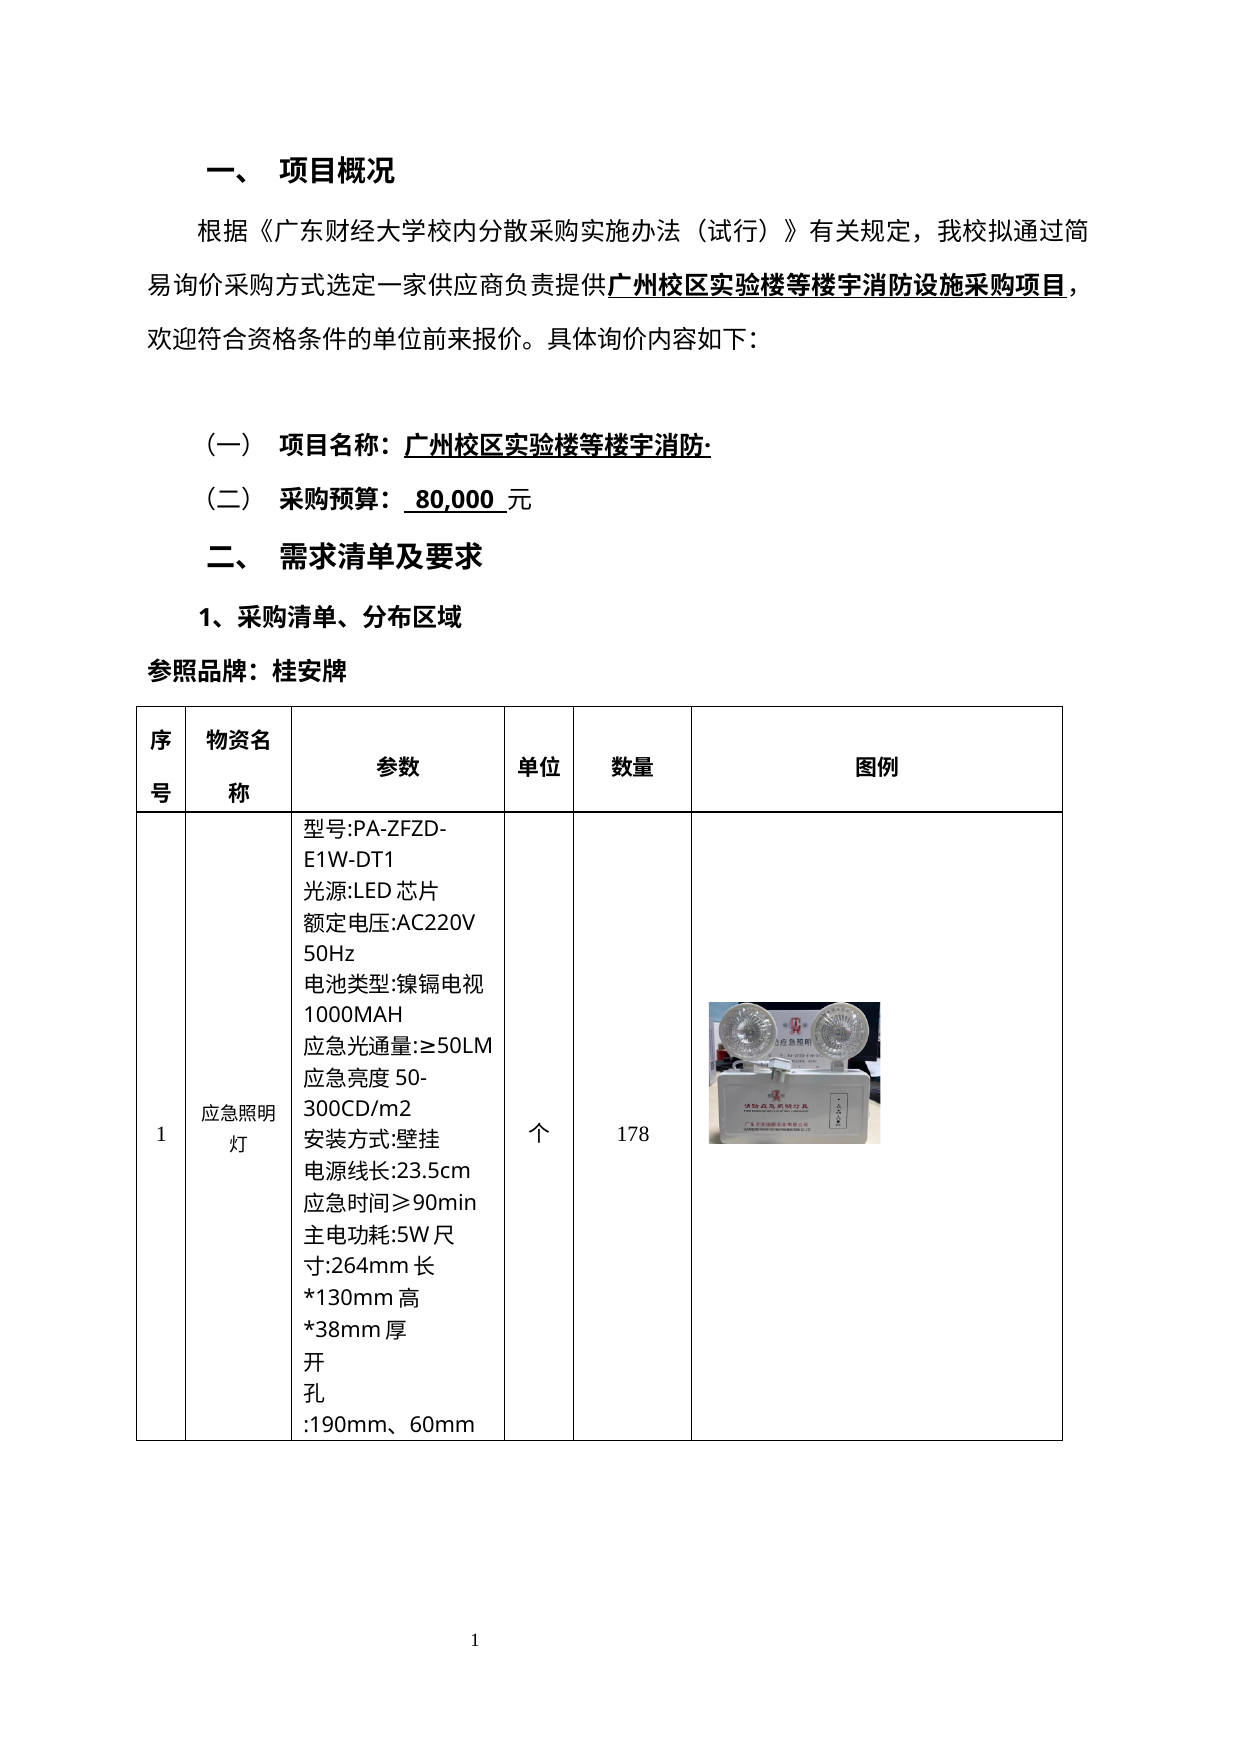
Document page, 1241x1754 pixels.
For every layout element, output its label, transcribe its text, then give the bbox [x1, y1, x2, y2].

list 项目名称：广州校区实验楼等楼宇消防· [191, 425, 1092, 462]
table_cell 178 [574, 813, 691, 1440]
text 根据《广东财经大学校内分散采购实施办法（试行）》有关规定，我校拟通过简易询价采购方式选定一家供应商负责提供广州校区实验楼等楼宇消防设施采购项目，欢迎符合资格条件的单位前来报价。具体询价内容如下： [148, 211, 1092, 356]
table_cell [692, 813, 1062, 1440]
list 采购清单、分布区域 [198, 597, 1092, 634]
list 项目概况 [148, 148, 1092, 190]
table_cell 应急照明灯 [186, 813, 291, 1440]
list 需求清单及要求 [148, 534, 1092, 576]
table_header 单位 [505, 707, 573, 811]
table_cell 1 [137, 813, 185, 1440]
table_header 物资名称 [186, 707, 291, 811]
text 参照品牌：桂安牌 [148, 652, 1092, 688]
table_header 数量 [574, 707, 691, 811]
table_cell 型号:PA-ZFZD-E1W-DT1 光源:LED芯片 额定电压:AC220V 50Hz 电池类型:镍镉电视1000MAH 应急光通量:≥50LM 应急亮度50-300CD/m2 安装方式:壁挂 电源线长:23.5cm 应急时间≥90min 主电功耗:5W尺寸:264mm长*130mm高*38mm厚 开孔:190mm、60mm [292, 813, 504, 1440]
list 采购预算： 80,000 元 [191, 480, 1092, 516]
table_cell 个 [505, 813, 573, 1440]
table_header 序号 [137, 707, 185, 811]
table_header 图例 [692, 707, 1062, 811]
table_header 参数 [292, 707, 504, 811]
